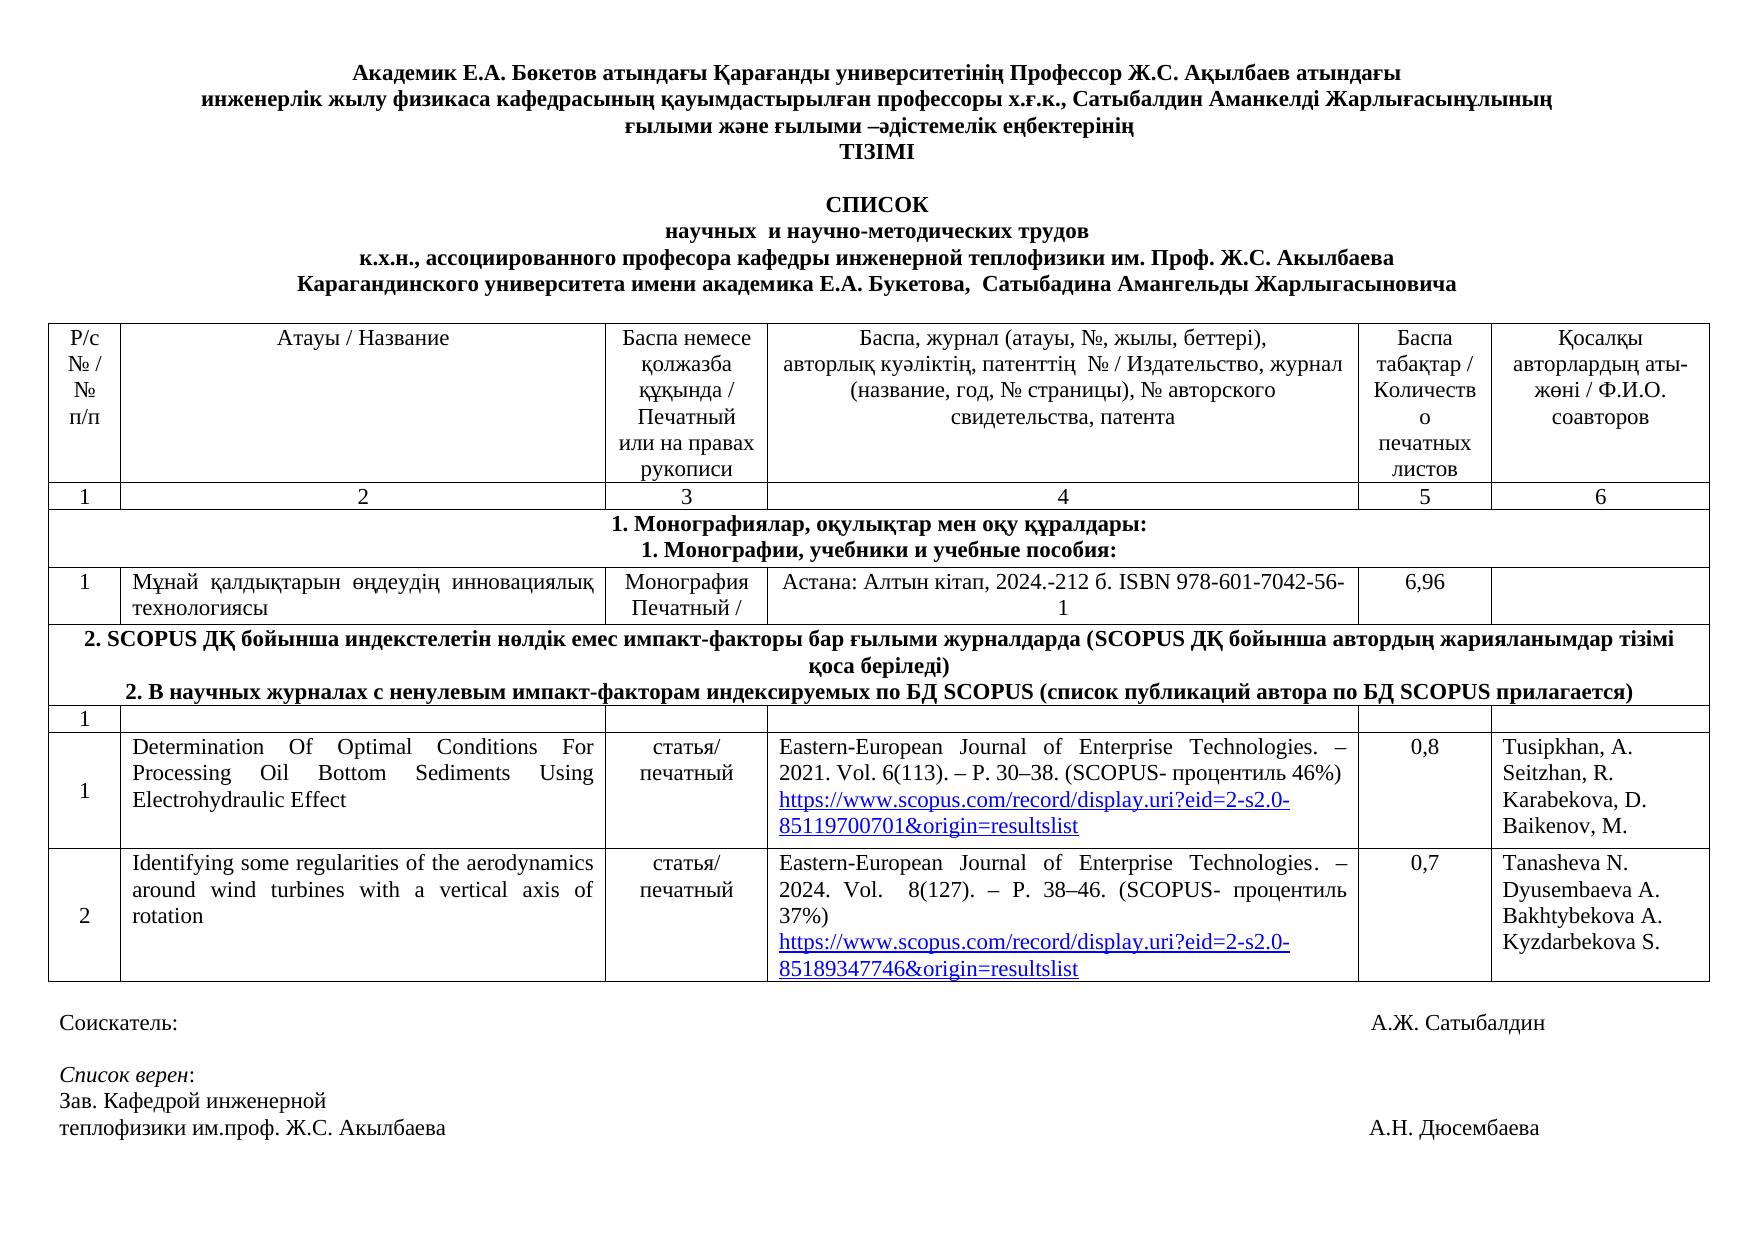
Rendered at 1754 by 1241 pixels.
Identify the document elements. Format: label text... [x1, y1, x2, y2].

table_cell 1 [49, 483, 120, 509]
table_cell 2 [49, 849, 120, 981]
table_cell Determination Of Optimal Conditions For Processing Oil Bottom Sediments Using Electrohydraulic Effect [121, 733, 605, 848]
table_cell Eastern-European Journal of Enterprise Technologies. – 2024. Vol. 8(127). – P. 38–46. (SCOPUS- процентиль 37%) https://www.scopus.com/record/display.uri?eid=2-s2.0-85189347746&origin=resultslist [768, 849, 1358, 981]
table_cell 2. SCOPUS ДҚ бойынша индекстелетін нөлдік емес импакт-факторы бар ғылыми журналдарда (SCOPUS ДҚ бойынша автордың жарияланымдар тізімі қоса беріледі) 2. В научных журналах с ненулевым импакт-факторам индексируемых по БД SCOPUS (список публикаций автора по БД SCOPUS прилагается) [49, 625, 1709, 704]
table_cell 0,7 [1359, 849, 1491, 981]
table_cell [121, 706, 605, 732]
table_cell [1359, 706, 1491, 732]
table_cell 5 [1359, 483, 1491, 509]
table_cell Мұнай қалдықтарын өңдеудің инновациялық технологиясы [121, 568, 605, 624]
table_cell Eastern-European Journal of Enterprise Technologies. – 2021. Vol. 6(113). – P. 30–38. (SCOPUS- процентиль 46%) https://www.scopus.com/record/display.uri?eid=2-s2.0-85119700701&origin=resultslist [768, 733, 1358, 848]
table_cell [1492, 568, 1709, 624]
table_cell статья/печатный [606, 733, 767, 848]
table_header Баспа, журнал (атауы, №, жылы, беттерi), авторлық куәліктің, патенттің № / Издательство, журнал (название, год, № страницы), № авторского свидетельства, патента [768, 324, 1358, 482]
text ғылыми және ғылыми –әдістемелік еңбектерінің [59, 112, 1695, 138]
text инженерлік жылу физикаса кафедрасының қауымдастырылған профессоры х.ғ.к., Сатыбалдин Аманкелді Жарлығасынұлының [59, 85, 1695, 112]
table_header Баспа табақтар / Количество печатных листов [1359, 324, 1491, 482]
table_cell Астана: Алтын кітап, 2024.-212 б. ISBN 978-601-7042-56-1 [768, 568, 1358, 624]
table_cell 6,96 [1359, 568, 1491, 624]
table_header Р/с № / № п/п [49, 324, 120, 482]
table_cell 3 [606, 483, 767, 509]
table_cell 1 [49, 733, 120, 848]
table_header Атауы / Название [121, 324, 605, 482]
table_cell 1 [49, 706, 120, 732]
table_header Баспа немесе қолжазба құқында / Печатный или на правах рукописи [606, 324, 767, 482]
table_cell [606, 706, 767, 732]
table_cell Tanasheva N. Dyusembaeva A. Bakhtybekova A. Kyzdarbekova S. [1492, 849, 1709, 981]
table_cell 4 [768, 483, 1358, 509]
text Зав. Кафедрой инженерной [59, 1088, 1695, 1114]
table_cell статья/печатный [606, 849, 767, 981]
table_cell 1. Монографиялар, оқулықтар мен оқу құралдары: 1. Монографии, учебники и учебные пособия: [49, 510, 1709, 567]
table_cell Identifying some regularities of the aerodynamics around wind turbines with a vertical axis of rotation [121, 849, 605, 981]
text ТІЗІМІ [59, 138, 1695, 164]
table_header Қосалқы авторлардың аты-жөні / Ф.И.О. соавторов [1492, 324, 1709, 482]
table_cell 2 [121, 483, 605, 509]
text научных и научно-методических трудов [59, 217, 1695, 243]
table_cell [768, 706, 1358, 732]
text Академик Е.А. Бөкетов атындағы Қарағанды университетінің Профессор Ж.С. Ақылбаев атындағы [59, 59, 1695, 85]
table_cell [1492, 706, 1709, 732]
table_cell Tusipkhan, A. Seitzhan, R. Karabekova, D. Baikenov, M. [1492, 733, 1709, 848]
text СПИСОК [59, 191, 1695, 217]
text Соискатель: А.Ж. Сатыбалдин [59, 1008, 1695, 1035]
text Карагандинского университета имени академика Е.А. Букетова, Сатыбадина Амангельды Жарлыгасыновича [59, 270, 1695, 296]
text теплофизики им.проф. Ж.С. Акылбаева А.Н. Дюсембаева [59, 1114, 1695, 1140]
text Список верен: [59, 1061, 1695, 1088]
table_cell 1 [49, 568, 120, 624]
table_cell Монография Печатный / [606, 568, 767, 624]
table_cell 6 [1492, 483, 1709, 509]
text к.х.н., ассоциированного професора кафедры инженерной теплофизики им. Проф. Ж.С. Акылбаева [59, 243, 1695, 270]
table_cell 0,8 [1359, 733, 1491, 848]
